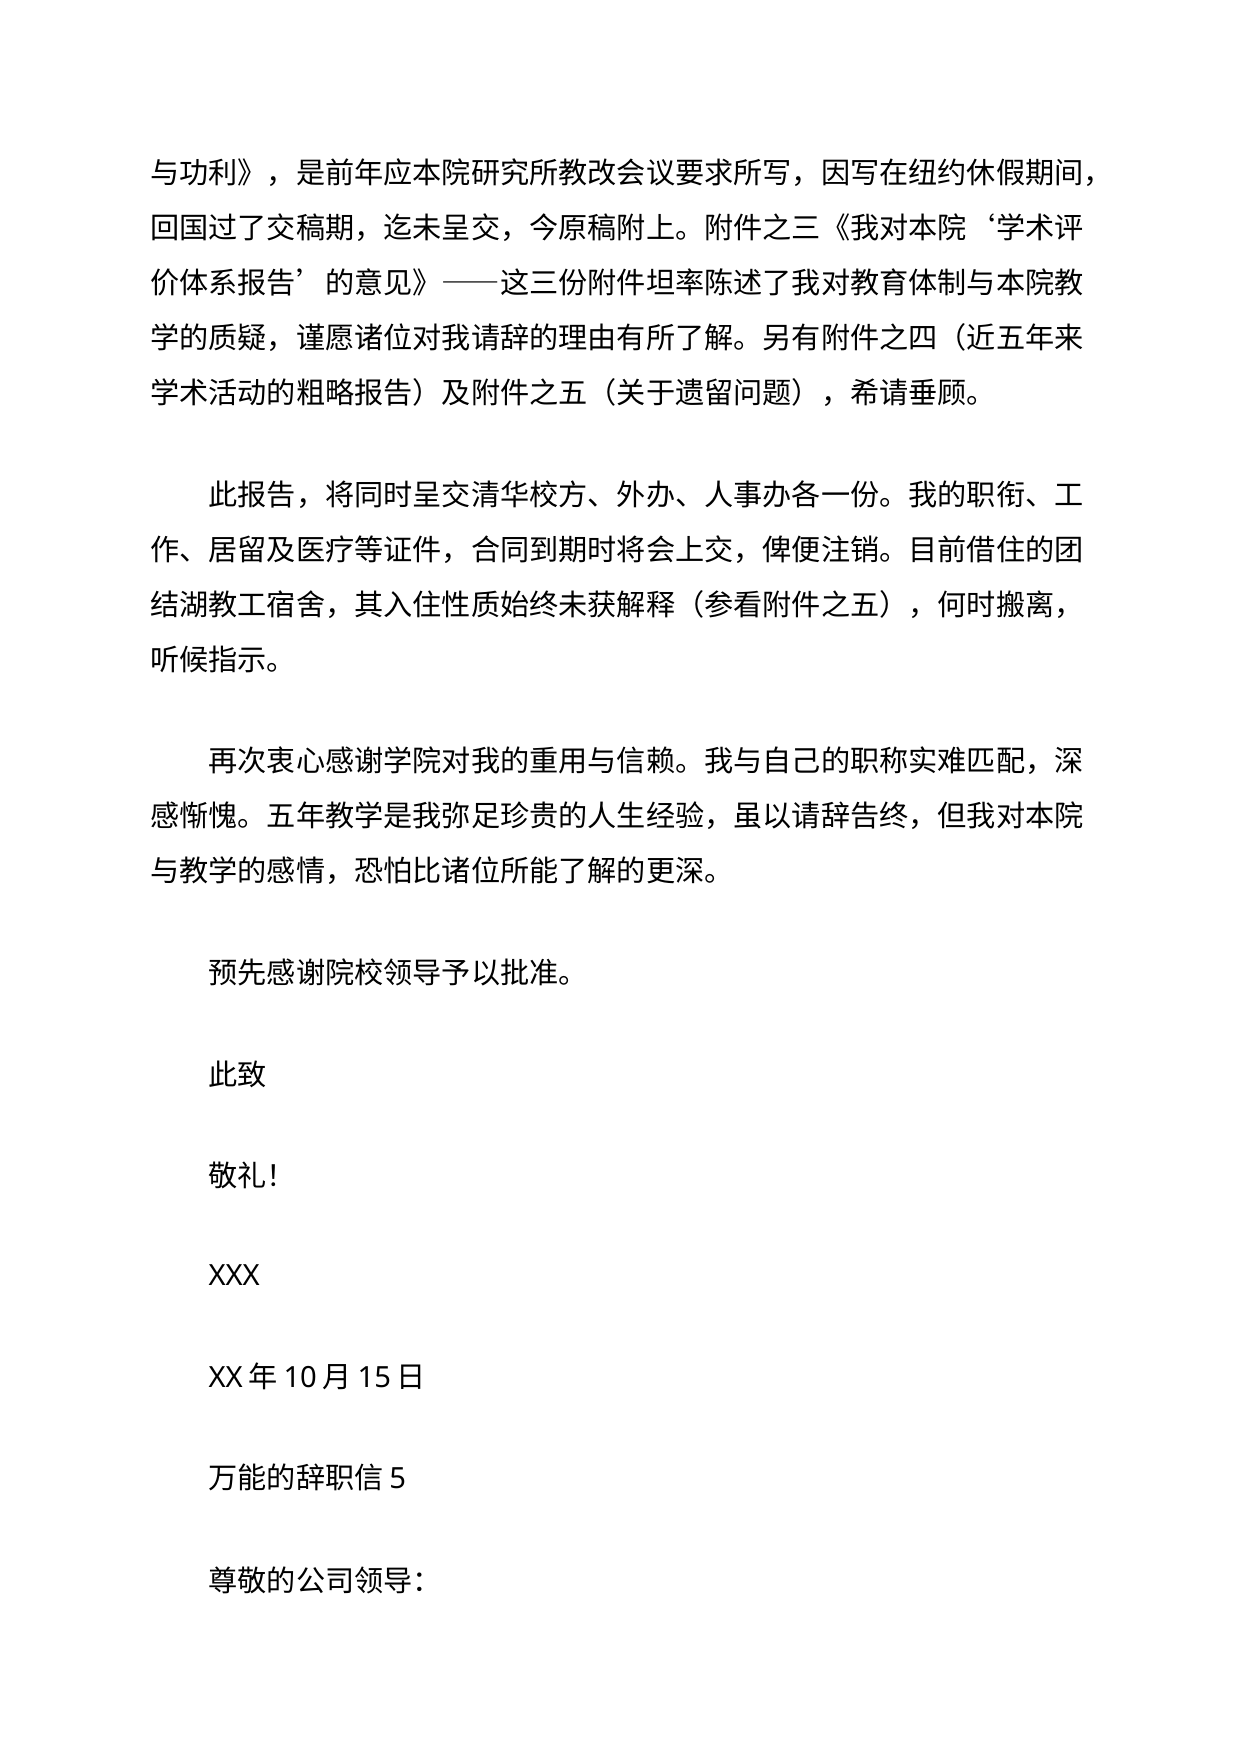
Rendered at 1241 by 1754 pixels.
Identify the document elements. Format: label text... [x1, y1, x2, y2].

text 万能的辞职信5 [150, 1455, 1090, 1497]
text 预先感谢院校领导予以批准。 [150, 949, 1090, 992]
text XX年10月15日 [150, 1353, 1090, 1396]
text XXX [150, 1255, 1090, 1294]
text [150, 150, 1090, 412]
text 此报告，将同时呈交清华校方、外办、人事办各一份。我的职衔、工作、居留及医疗等证件，合同到期时将会上交，俾便注销。目前借住的团结湖教工宿舍，其入住性质始终未获解释（参看附件之五），何时搬离，听候指示。 [150, 471, 1090, 678]
text 敬礼！ [150, 1153, 1090, 1195]
text 再次衷心感谢学院对我的重用与信赖。我与自己的职称实难匹配，深感惭愧。五年教学是我弥足珍贵的人生经验，虽以请辞告终，但我对本院与教学的感情，恐怕比诸位所能了解的更深。 [150, 738, 1090, 890]
text 尊敬的公司领导： [150, 1557, 1090, 1599]
text 此致 [150, 1051, 1090, 1093]
